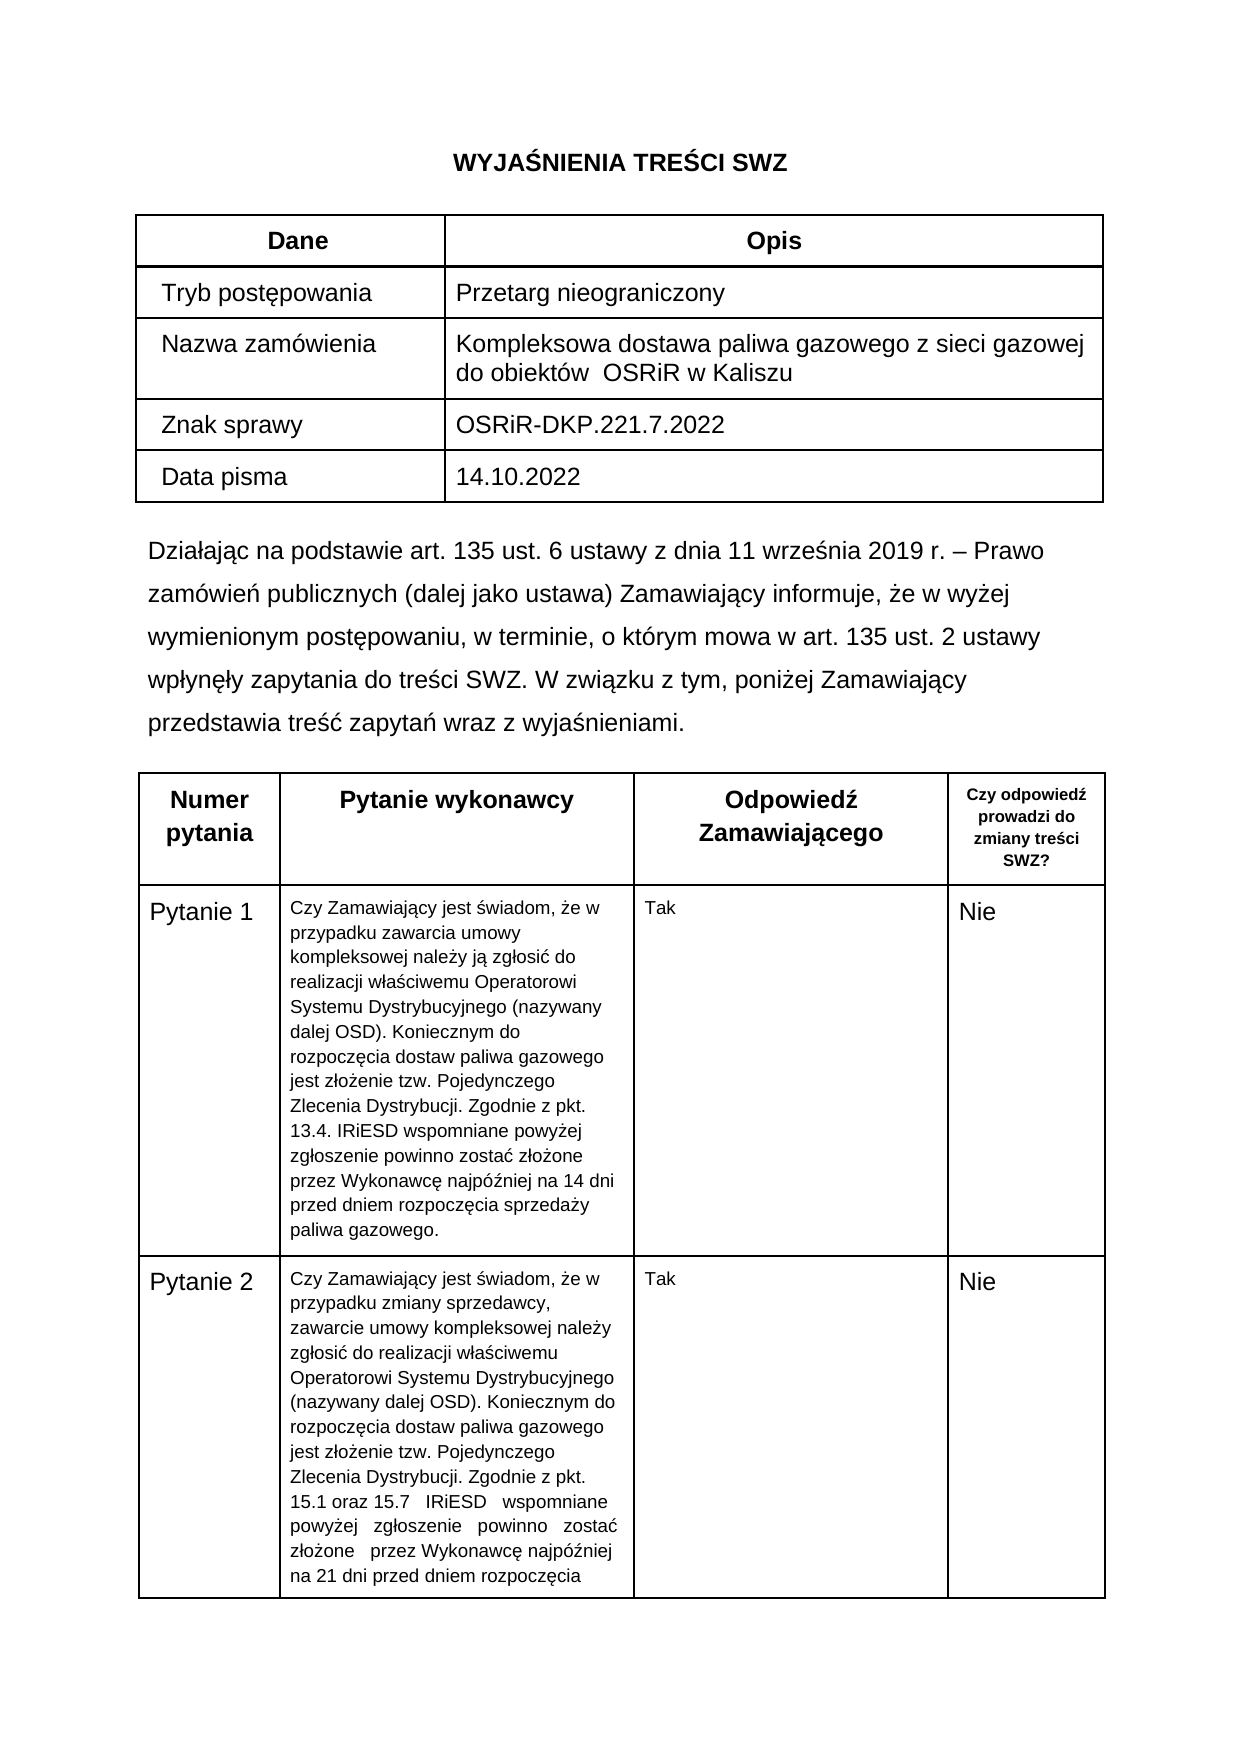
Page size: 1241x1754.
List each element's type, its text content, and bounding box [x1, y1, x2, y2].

table_header Czy odpowiedź prowadzi do zmiany treści SWZ? [949, 774, 1104, 884]
table_cell Tak [635, 1257, 947, 1597]
table_header Dane [137, 216, 444, 265]
table_header Odpowiedź Zamawiającego [635, 774, 947, 884]
table_cell Pytanie 2 [140, 1257, 279, 1597]
table_cell Nie [949, 1257, 1104, 1597]
text Działając na podstawie art. 135 ust. 6 ustawy z dnia 11 września 2019 r. – Prawo zamówień publicznych (dalej jako ustawa) Zamawiający informuje, że w wyżej wymienionym postępowaniu, w terminie, o którym mowa w art. 135 ust. 2 ustawy wpłynęły zapytania do treści SWZ. W związku z tym, poniżej Zamawiający przedstawia treść zapytań wraz z wyjaśnieniami. [148, 536, 1093, 737]
table_cell Data pisma [137, 451, 444, 501]
table_header Numer pytania [140, 774, 279, 884]
table_cell Tryb postępowania [137, 268, 444, 317]
text WYJAŚNIENIA TREŚCI SWZ [148, 148, 1093, 176]
table_header Opis [446, 216, 1102, 265]
table_cell Czy Zamawiający jest świadom, że w przypadku zawarcia umowy kompleksowej należy ją zgłosić do realizacji właściwemu Operatorowi Systemu Dystrybucyjnego (nazywany dalej OSD). Koniecznym do rozpoczęcia dostaw paliwa gazowego jest złożenie tzw. Pojedynczego Zlecenia Dystrybucji. Zgodnie z pkt. 13.4. IRiESD wspomniane powyżej zgłoszenie powinno zostać złożone przez Wykonawcę najpóźniej na 14 dni przed dniem rozpoczęcia sprzedaży paliwa gazowego. [281, 886, 633, 1255]
table_cell Nie [949, 886, 1104, 1255]
table_cell Pytanie 1 [140, 886, 279, 1255]
table_cell Kompleksowa dostawa paliwa gazowego z sieci gazowej do obiektów OSRiR w Kaliszu [446, 319, 1102, 397]
table_cell Nazwa zamówienia [137, 319, 444, 397]
table_cell Przetarg nieograniczony [446, 268, 1102, 317]
table_cell 14.10.2022 [446, 451, 1102, 501]
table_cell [281, 1257, 633, 1597]
table_cell Znak sprawy [137, 400, 444, 449]
table_cell OSRiR-DKP.221.7.2022 [446, 400, 1102, 449]
table_cell Tak [635, 886, 947, 1255]
table_header Pytanie wykonawcy [281, 774, 633, 884]
